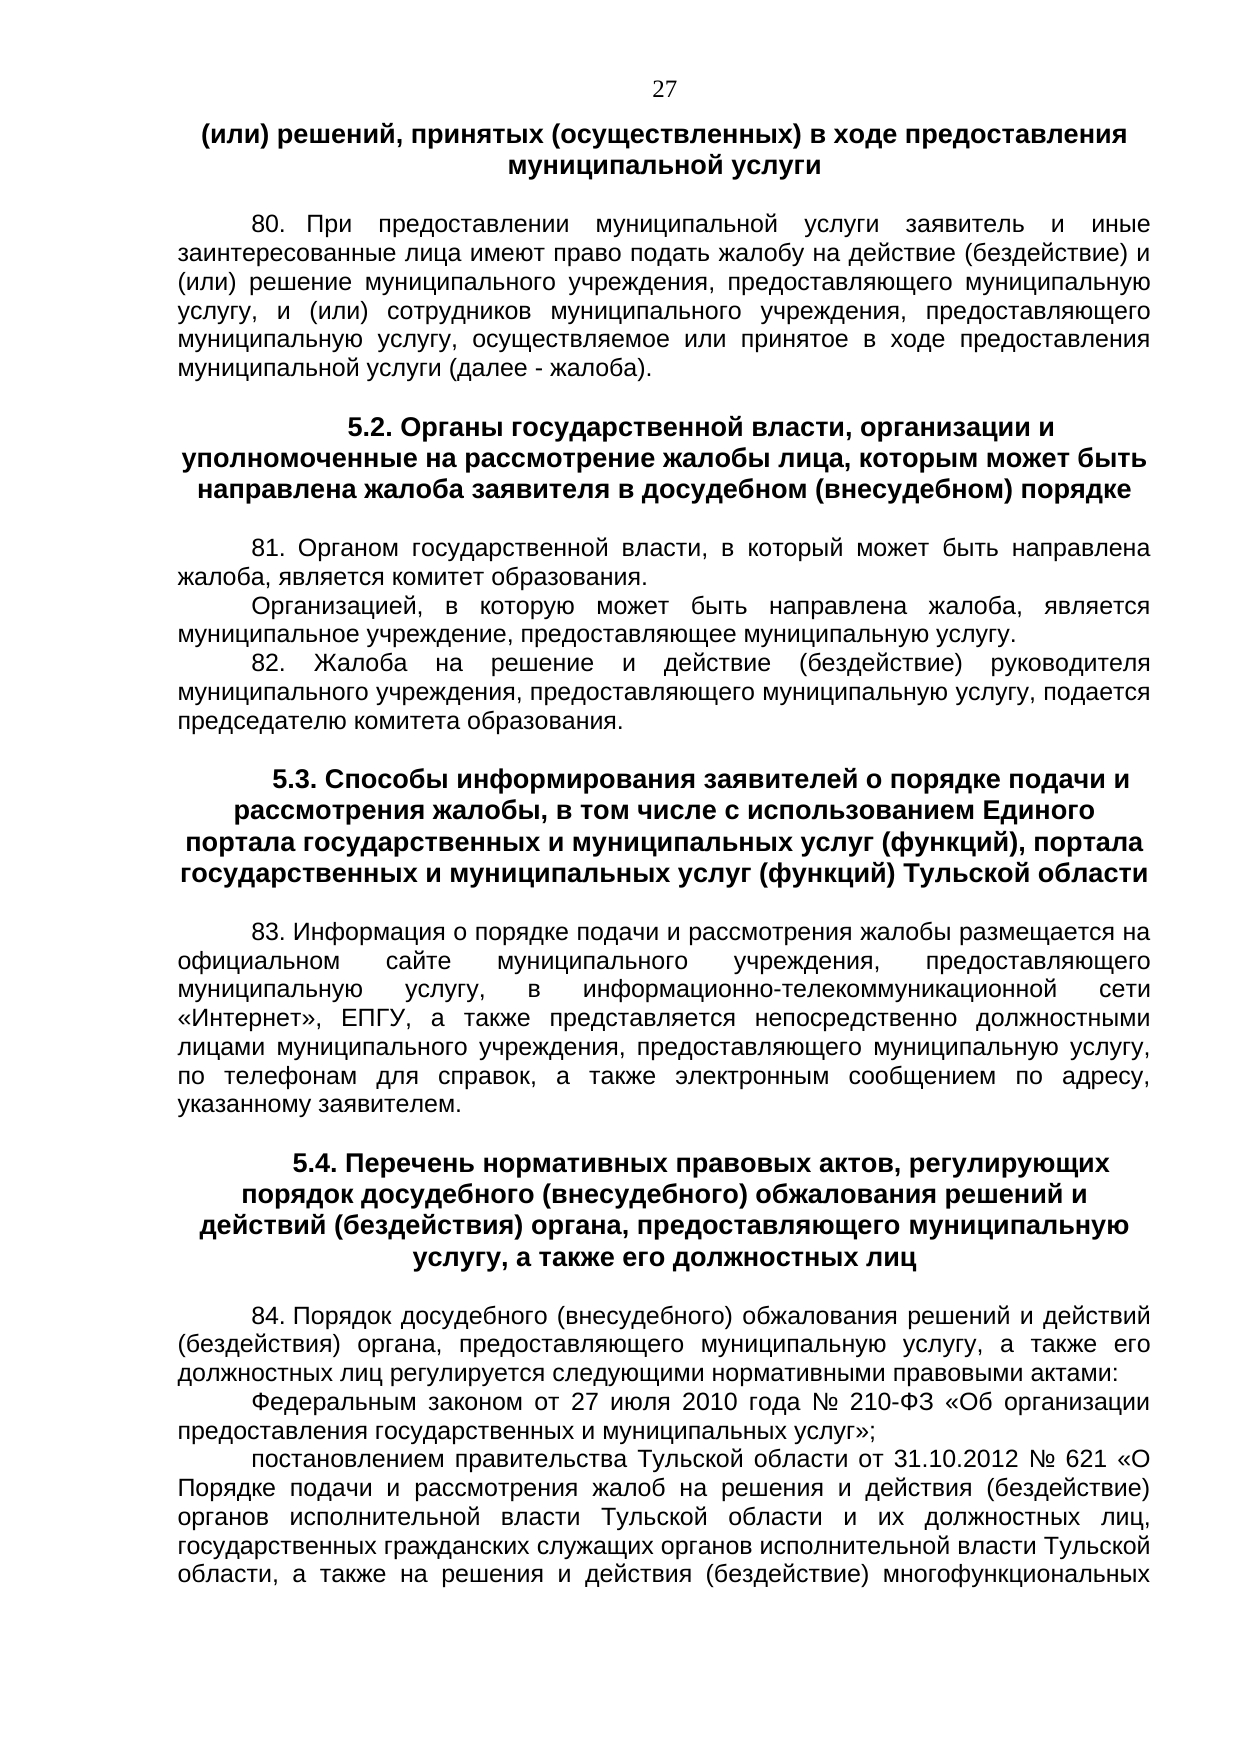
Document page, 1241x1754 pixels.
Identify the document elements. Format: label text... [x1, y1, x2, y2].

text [177, 118, 1152, 181]
text Организацией, в которую может быть направлена жалоба, является муниципальное учреждение, предоставляющее муниципальную услугу. [177, 591, 1152, 648]
text 5.3. Способы информирования заявителей о порядке подачи и рассмотрения жалобы, в том числе с использованием Единого портала государственных и муниципальных услуг (функций), портала государственных и муниципальных услуг (функций) Тульской области [177, 763, 1152, 888]
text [177, 1444, 1152, 1588]
text 81. Органом государственной власти, в который может быть направлена жалоба, является комитет образования. [177, 533, 1152, 591]
text 84. Порядок досудебного (внесудебного) обжалования решений и действий (бездействия) органа, предоставляющего муниципальную услугу, а также его должностных лиц регулируется следующими нормативными правовыми актами: [177, 1301, 1152, 1387]
text 5.4. Перечень нормативных правовых актов, регулирующих порядок досудебного (внесудебного) обжалования решений и действий (бездействия) органа, предоставляющего муниципальную услугу, а также его должностных лиц [177, 1147, 1152, 1272]
text 5.2. Органы государственной власти, организации и уполномоченные на рассмотрение жалобы лица, которым может быть направлена жалоба заявителя в досудебном (внесудебном) порядке [177, 411, 1152, 504]
text 80. При предоставлении муниципальной услуги заявитель и иные заинтересованные лица имеют право подать жалобу на действие (бездействие) и (или) решение муниципального учреждения, предоставляющего муниципальную услугу, и (или) сотрудников муниципального учреждения, предоставляющего муниципальную услугу, осуществляемое или принятое в ходе предоставления муниципальной услуги (далее - жалоба). [177, 209, 1152, 382]
text 83. Информация о порядке подачи и рассмотрения жалобы размещается на официальном сайте муниципального учреждения, предоставляющего муниципальную услугу, в информационно-телекоммуникационной сети «Интернет», ЕПГУ, а также представляется непосредственно должностными лицами муниципального учреждения, предоставляющего муниципальную услугу, по телефонам для справок, а также электронным сообщением по адресу, указанному заявителем. [177, 917, 1152, 1118]
text 82. Жалоба на решение и действие (бездействие) руководителя муниципального учреждения, предоставляющего муниципальную услугу, подается председателю комитета образования. [177, 648, 1152, 734]
text Федеральным законом от 27 июля 2010 года № 210-ФЗ «Об организации предоставления государственных и муниципальных услуг»; [177, 1387, 1152, 1444]
